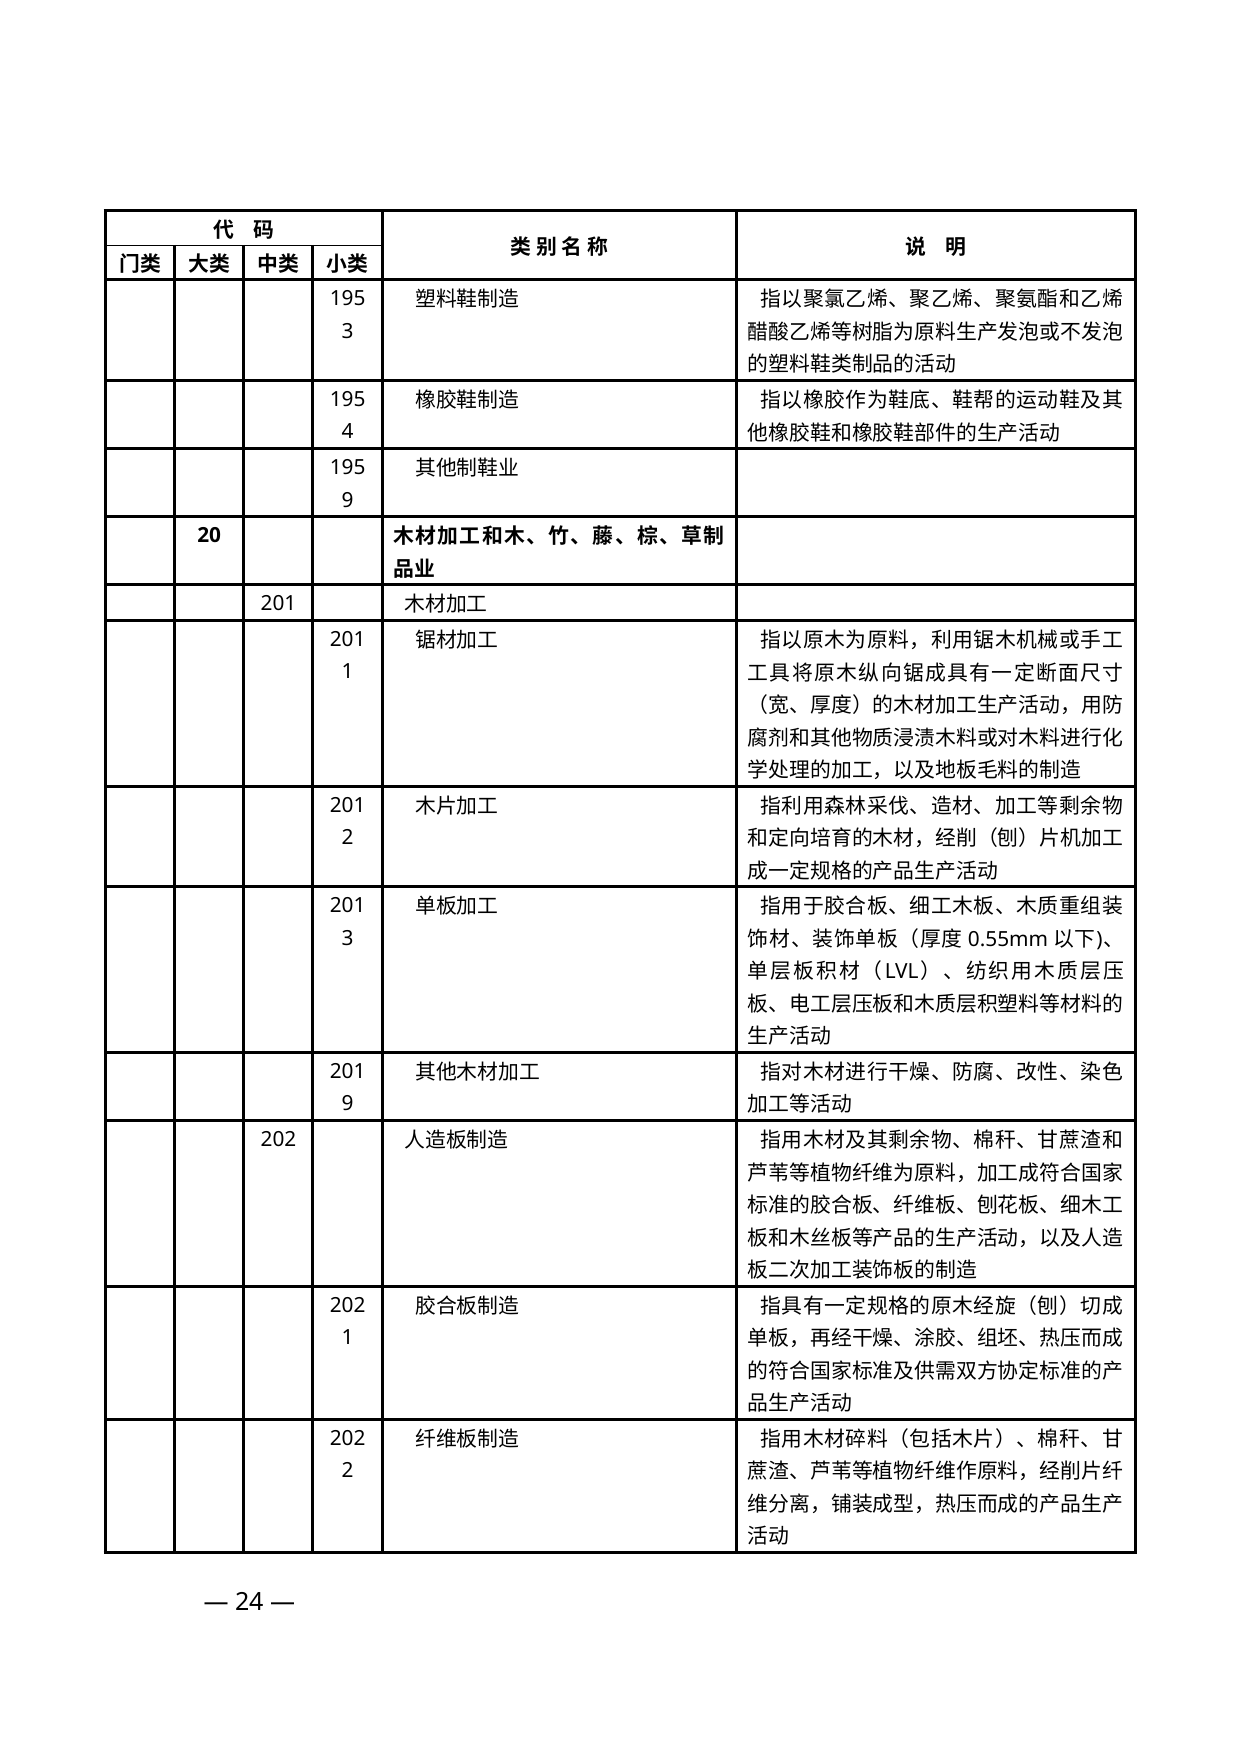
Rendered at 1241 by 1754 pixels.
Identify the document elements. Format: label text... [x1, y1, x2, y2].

table_cell [245, 382, 311, 447]
table_cell [314, 518, 381, 583]
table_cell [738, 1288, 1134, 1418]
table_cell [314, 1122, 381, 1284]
table_cell 门类 [107, 246, 173, 278]
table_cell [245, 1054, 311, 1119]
table_cell [176, 450, 242, 515]
table_cell 1959 [314, 450, 381, 515]
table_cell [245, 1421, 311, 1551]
table_cell 其他制鞋业 [384, 450, 735, 515]
table_cell 木材加工 [384, 586, 735, 619]
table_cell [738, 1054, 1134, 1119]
table_header 说 明 [738, 212, 1134, 278]
table_cell 20 [176, 518, 242, 583]
table_cell 木材加工和木、竹、藤、棕、草制品业 [384, 518, 735, 583]
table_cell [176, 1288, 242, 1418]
table_cell 单板加工 [384, 888, 735, 1051]
table_cell [245, 518, 311, 583]
table_cell 大类 [176, 246, 242, 278]
table_cell 指以橡胶作为鞋底、鞋帮的运动鞋及其他橡胶鞋和橡胶鞋部件的生产活动 [738, 382, 1134, 447]
table_cell [107, 1054, 173, 1119]
table_cell 2012 [314, 788, 381, 885]
table_cell [245, 450, 311, 515]
table_cell 指利用森林采伐、造材、加工等剩余物和定向培育的木材，经削（刨）片机加工成一定规格的产品生产活动 [738, 788, 1134, 885]
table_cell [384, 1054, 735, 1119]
table_cell 锯材加工 [384, 622, 735, 784]
table_cell 塑料鞋制造 [384, 281, 735, 379]
table_cell [245, 622, 311, 784]
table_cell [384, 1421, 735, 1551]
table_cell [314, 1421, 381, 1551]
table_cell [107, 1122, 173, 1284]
table_cell [107, 518, 173, 583]
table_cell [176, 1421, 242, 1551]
table_cell [245, 888, 311, 1051]
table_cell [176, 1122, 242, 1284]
table_cell 1953 [314, 281, 381, 379]
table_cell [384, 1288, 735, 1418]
table_cell [107, 888, 173, 1051]
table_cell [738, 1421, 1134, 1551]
table_cell 小类 [314, 246, 381, 278]
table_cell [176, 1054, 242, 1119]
table_cell [176, 586, 242, 619]
table_cell [245, 281, 311, 379]
table_header 代 码 [107, 212, 381, 245]
table_cell 2013 [314, 888, 381, 1051]
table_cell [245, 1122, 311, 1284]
table_cell 中类 [245, 246, 311, 278]
table_cell 橡胶鞋制造 [384, 382, 735, 447]
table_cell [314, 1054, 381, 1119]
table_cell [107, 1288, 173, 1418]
table_cell 指以原木为原料，利用锯木机械或手工工具将原木纵向锯成具有一定断面尺寸（宽、厚度）的木材加工生产活动，用防腐剂和其他物质浸渍木料或对木料进行化学处理的加工，以及地板毛料的制造 [738, 622, 1134, 784]
table_cell 2011 [314, 622, 381, 784]
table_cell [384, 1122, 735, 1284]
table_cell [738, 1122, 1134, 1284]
table_cell [176, 622, 242, 784]
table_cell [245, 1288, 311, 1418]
table_cell [176, 281, 242, 379]
table_cell 指以聚氯乙烯、聚乙烯、聚氨酯和乙烯醋酸乙烯等树脂为原料生产发泡或不发泡的塑料鞋类制品的活动 [738, 281, 1134, 379]
table_cell 指用于胶合板、细工木板、木质重组装饰材、装饰单板（厚度0.55mm以下)、单层板积材（LVL）、纺织用木质层压板、电工层压板和木质层积塑料等材料的生产活动 [738, 888, 1134, 1051]
table_header 类 别 名 称 [384, 212, 735, 278]
table_cell [107, 622, 173, 784]
table_cell [314, 586, 381, 619]
table_cell [107, 788, 173, 885]
table_cell [107, 281, 173, 379]
table_cell 木片加工 [384, 788, 735, 885]
table_cell [245, 788, 311, 885]
table_cell [176, 382, 242, 447]
table_cell [107, 450, 173, 515]
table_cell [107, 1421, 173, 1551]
table_cell [176, 888, 242, 1051]
table_cell [107, 586, 173, 619]
table_cell [738, 586, 1134, 619]
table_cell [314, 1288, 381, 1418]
table_cell [176, 788, 242, 885]
table_cell [738, 450, 1134, 515]
table_cell [738, 518, 1134, 583]
table_cell 1954 [314, 382, 381, 447]
table_cell [107, 382, 173, 447]
table_cell 201 [245, 586, 311, 619]
